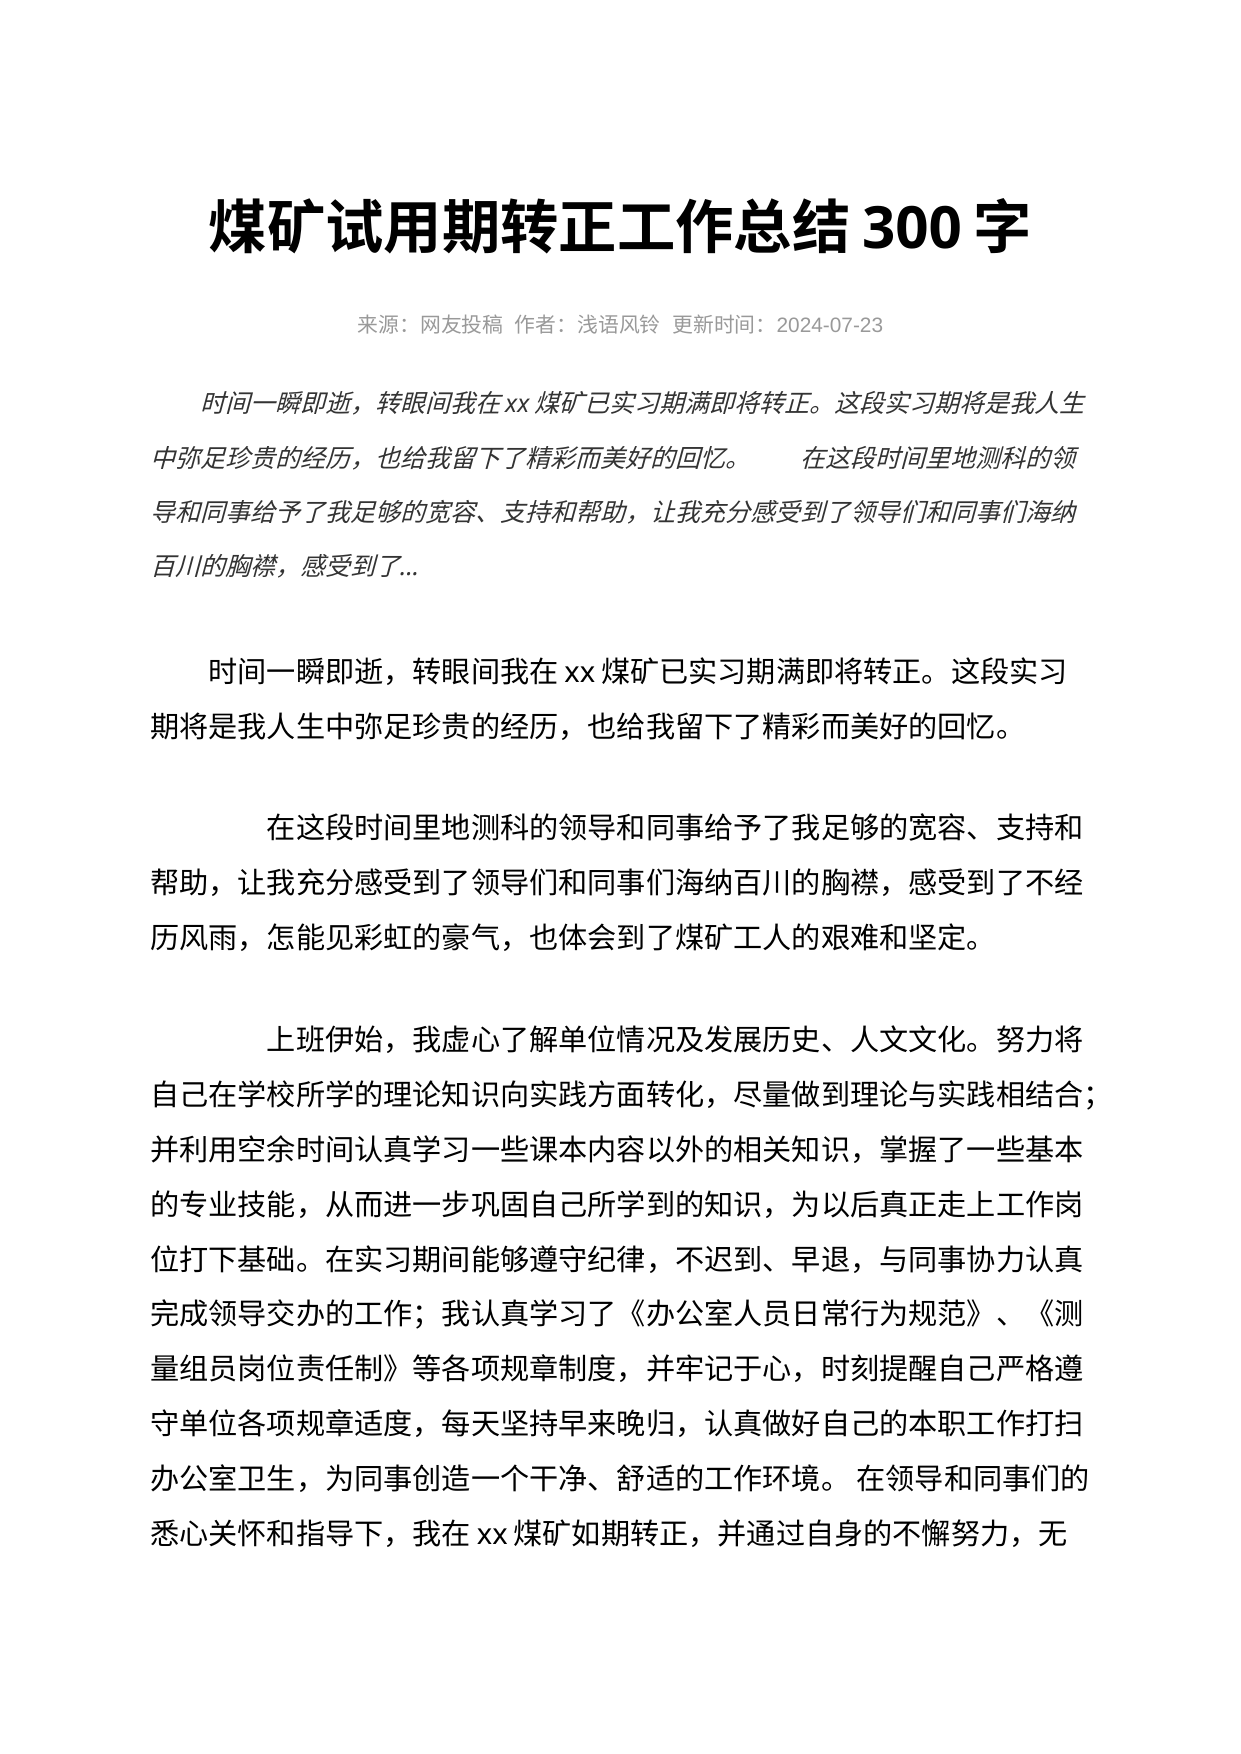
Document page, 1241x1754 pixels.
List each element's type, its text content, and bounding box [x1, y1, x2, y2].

subtitle 煤矿试用期转正工作总结300字 [150, 181, 1090, 266]
text 来源：网友投稿 作者：浅语风铃 更新时间：2024-07-23 [150, 313, 1090, 337]
text 时间一瞬即逝，转眼间我在xx煤矿已实习期满即将转正。这段实习期将是我人生中弥足珍贵的经历，也给我留下了精彩而美好的回忆。 [150, 648, 1090, 745]
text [150, 1016, 1090, 1553]
text 时间一瞬即逝，转眼间我在xx煤矿已实习期满即将转正。这段实习期将是我人生中弥足珍贵的经历，也给我留下了精彩而美好的回忆。 在这段时间里地测科的领导和同事给予了我足够的宽容、支持和帮助，让我充分感受到了领导们和同事们海纳百川的胸襟，感受到了... [150, 384, 1090, 583]
text 在这段时间里地测科的领导和同事给予了我足够的宽容、支持和帮助，让我充分感受到了领导们和同事们海纳百川的胸襟，感受到了不经历风雨，怎能见彩虹的豪气，也体会到了煤矿工人的艰难和坚定。 [150, 805, 1090, 957]
